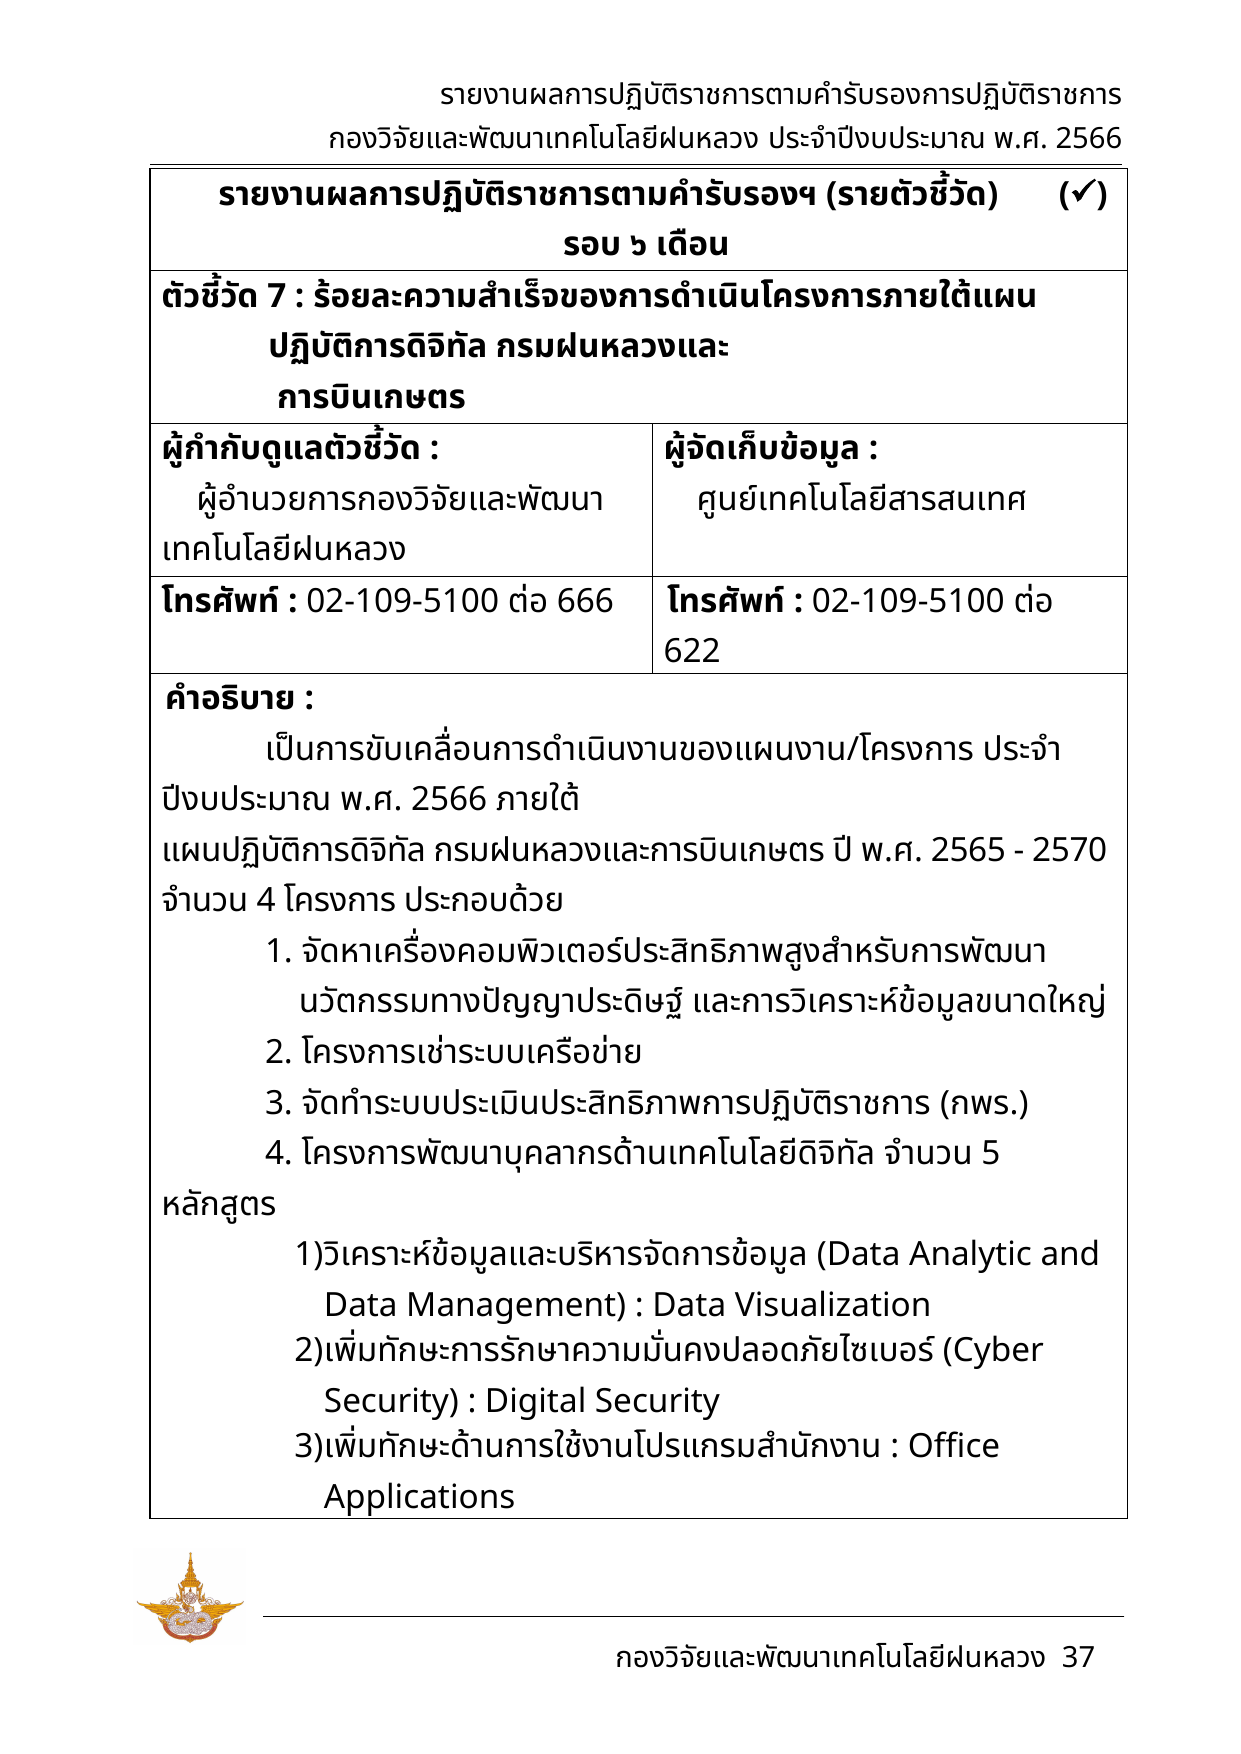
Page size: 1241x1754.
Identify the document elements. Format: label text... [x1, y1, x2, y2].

table_cell โทรศัพท์ : 02-109-5100 ต่อ 666 [151, 577, 652, 673]
table_cell ผู้กำกับดูแลตัวชี้วัด : ผู้อำนวยการกองวิจัยและพัฒนาเทคโนโลยีฝนหลวง [151, 424, 652, 576]
table_cell ผู้จัดเก็บข้อมูล : ศูนย์เทคโนโลยีสารสนเทศ [653, 424, 1127, 576]
table_cell โทรศัพท์ : 02-109-5100 ต่อ 622 [653, 577, 1127, 673]
table_cell ตัวชี้วัด 7 : ร้อยละความสำเร็จของการดำเนินโครงการภายใต้แผนปฏิบัติการดิจิทัล กรมฝนหลวงและ การบินเกษตร [151, 271, 1127, 423]
table_header รายงานผลการปฏิบัติราชการตามคำรับรองฯ (รายตัวชี้วัด) () รอบ ๖ เดือน [151, 169, 1127, 270]
picture [132, 1548, 247, 1645]
